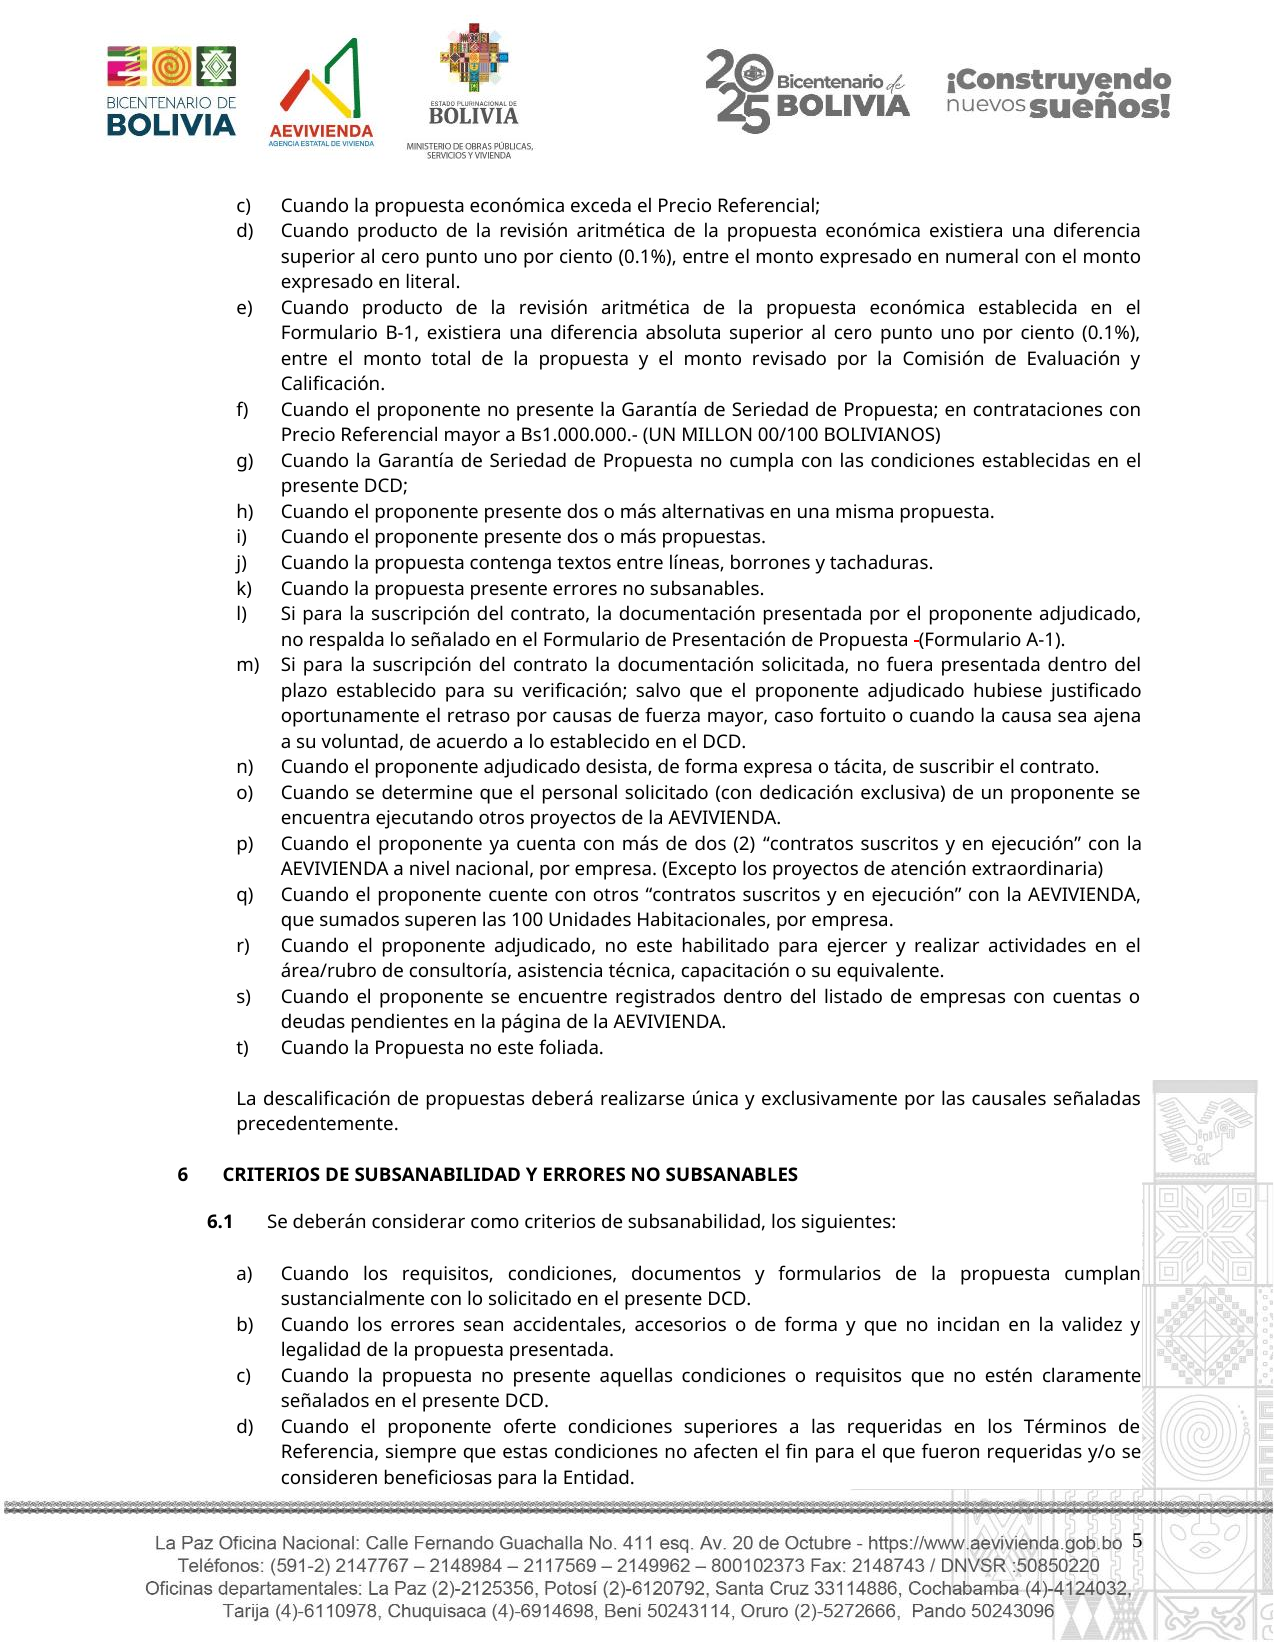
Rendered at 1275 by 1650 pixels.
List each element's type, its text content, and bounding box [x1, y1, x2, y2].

list La descalificación de propuestas deberá realizarse única y exclusivamente por las causales señaladas precedentemente. [236, 1085, 1142, 1136]
list Cuando se determine que el personal solicitado (con dedicación exclusiva) de un proponente se encuentra ejecutando otros proyectos de la AEVIVIENDA. [236, 779, 1142, 830]
list Cuando producto de la revisión aritmética de la propuesta económica existiera una diferencia superior al cero punto uno por ciento (0.1%), entre el monto expresado en numeral con el monto expresado en literal. [236, 217, 1142, 294]
list Si para la suscripción del contrato la documentación solicitada, no fuera presentada dentro del plazo establecido para su verificación; salvo que el proponente adjudicado hubiese justificado oportunamente el retraso por causas de fuerza mayor, caso fortuito o cuando la causa sea ajena a su voluntad, de acuerdo a lo establecido en el DCD. [236, 651, 1142, 753]
list Cuando el proponente ya cuenta con más de dos (2) “contratos suscritos y en ejecución” con la AEVIVIENDA a nivel nacional, por empresa. (Excepto los proyectos de atención extraordinaria) [236, 830, 1142, 881]
list Se deberán considerar como criterios de subsanabilidad, los siguientes: [207, 1209, 1142, 1234]
list Cuando la propuesta contenga textos entre líneas, borrones y tachaduras. [236, 549, 1142, 575]
list Cuando el proponente oferte condiciones superiores a las requeridas en los Términos de Referencia, siempre que estas condiciones no afecten el fin para el que fueron requeridas y/o se consideren beneficiosas para la Entidad. [236, 1413, 1142, 1489]
list Cuando la propuesta económica exceda el Precio Referencial; [236, 192, 1142, 217]
list Cuando el proponente cuente con otros “contratos suscritos y en ejecución” con la AEVIVIENDA, que sumados superen las 100 Unidades Habitacionales, por empresa. [236, 881, 1142, 932]
list CRITERIOS DE SUBSANABILIDAD Y ERRORES NO SUBSANABLES [177, 1162, 1142, 1187]
list Cuando los requisitos, condiciones, documentos y formularios de la propuesta cumplan sustancialmente con lo solicitado en el presente DCD. [236, 1260, 1142, 1311]
list Cuando producto de la revisión aritmética de la propuesta económica establecida en el Formulario B-1, existiera una diferencia absoluta superior al cero punto uno por ciento (0.1%), entre el monto total de la propuesta y el monto revisado por la Comisión de Evaluación y Calificación. [236, 294, 1142, 396]
list Cuando la propuesta presente errores no subsanables. [236, 575, 1142, 600]
list Cuando la Propuesta no este foliada. [236, 1034, 1142, 1060]
list Cuando el proponente no presente la Garantía de Seriedad de Propuesta; en contrataciones con Precio Referencial mayor a Bs1.000.000.- (UN MILLON 00/100 BOLIVIANOS) [236, 396, 1142, 447]
list Cuando los errores sean accidentales, accesorios o de forma y que no incidan en la validez y legalidad de la propuesta presentada. [236, 1311, 1142, 1362]
list Cuando el proponente se encuentre registrados dentro del listado de empresas con cuentas o deudas pendientes en la página de la AEVIVIENDA. [236, 983, 1142, 1034]
list Cuando el proponente adjudicado desista, de forma expresa o tácita, de suscribir el contrato. [236, 753, 1142, 779]
list Cuando el proponente presente dos o más propuestas. [236, 524, 1142, 549]
picture [0, 0, 1274, 1642]
list Si para la suscripción del contrato, la documentación presentada por el proponente adjudicado, no respalda lo señalado en el Formulario de Presentación de Propuesta (Formulario A-1). [236, 600, 1142, 651]
list Cuando el proponente presente dos o más alternativas en una misma propuesta. [236, 498, 1142, 524]
list Cuando la Garantía de Seriedad de Propuesta no cumpla con las condiciones establecidas en el presente DCD; [236, 447, 1142, 498]
list Cuando la propuesta no presente aquellas condiciones o requisitos que no estén claramente señalados en el presente DCD. [236, 1362, 1142, 1413]
list Cuando el proponente adjudicado, no este habilitado para ejercer y realizar actividades en el área/rubro de consultoría, asistencia técnica, capacitación o su equivalente. [236, 932, 1142, 983]
